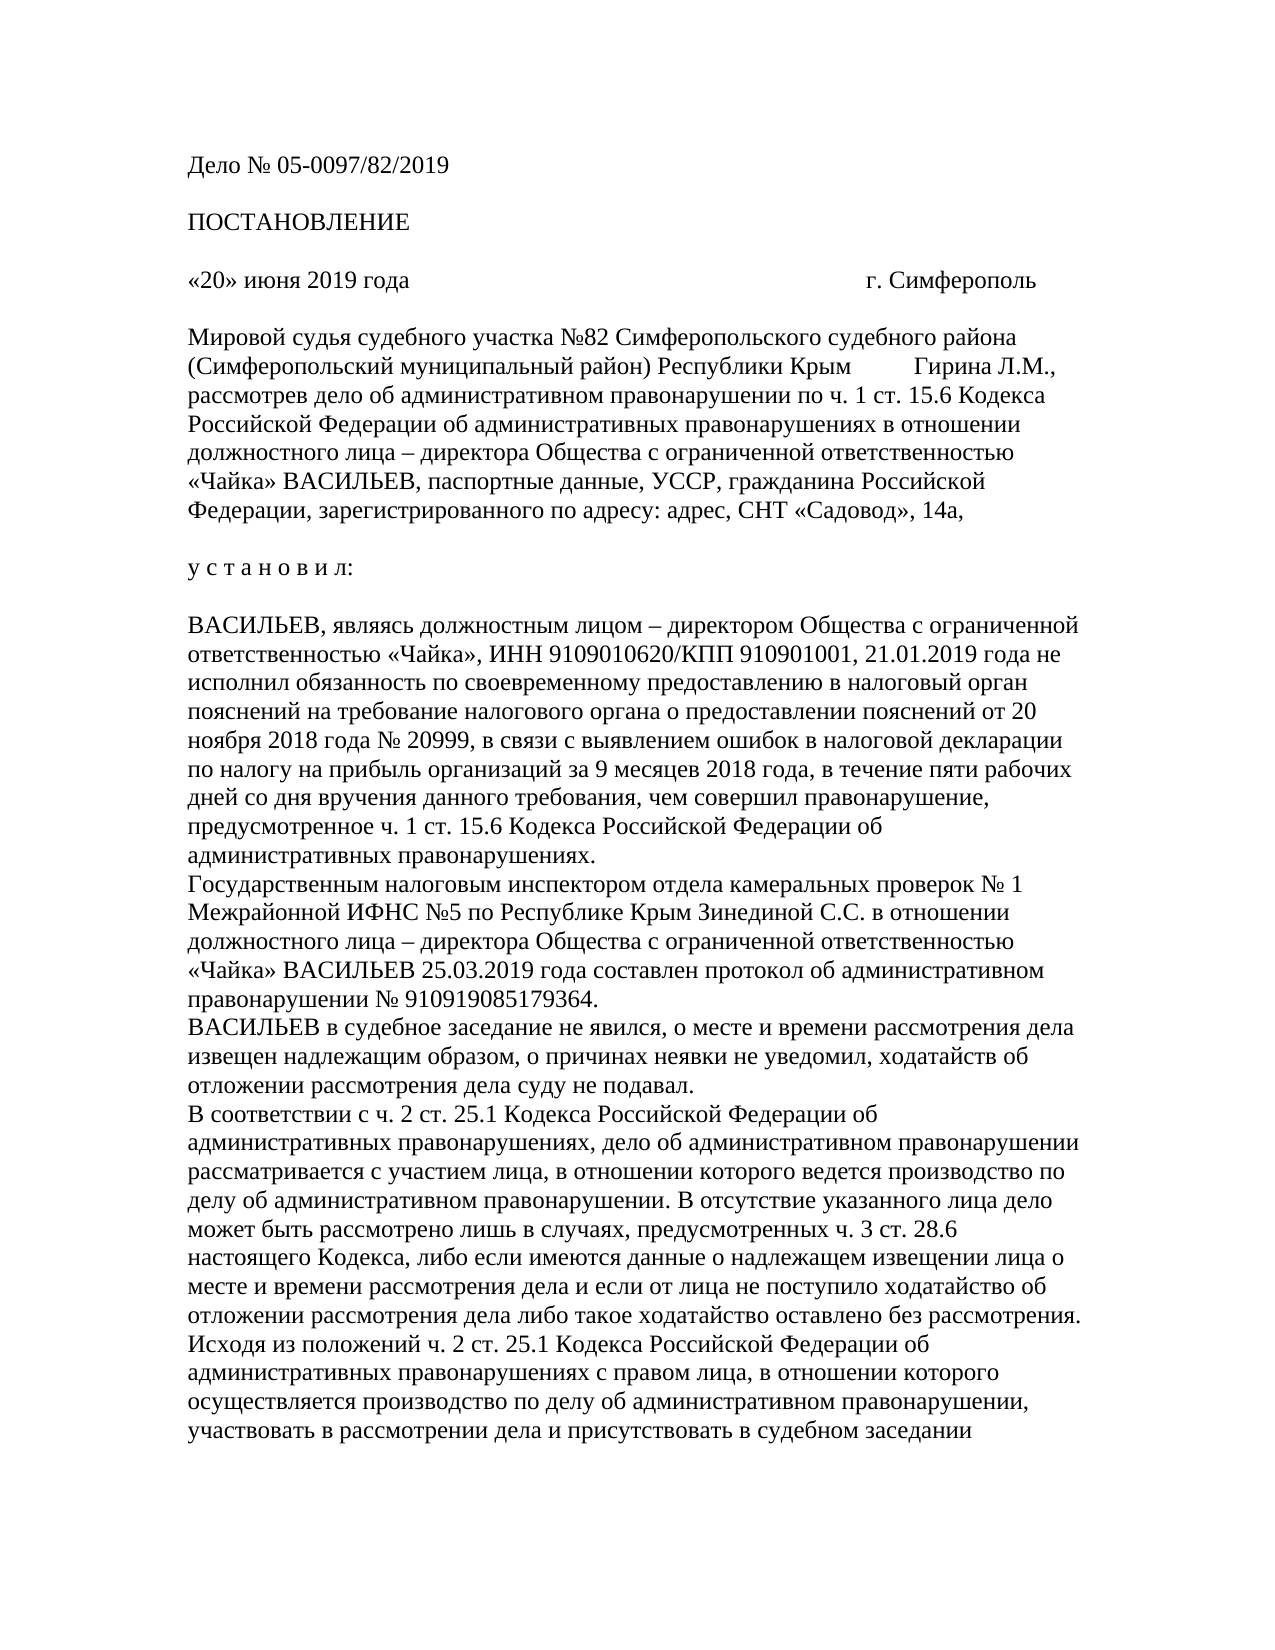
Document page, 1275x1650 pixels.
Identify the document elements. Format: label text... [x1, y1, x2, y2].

text Дело № 05-0097/82/2019 [187, 150, 1087, 179]
text В соответствии с ч. 2 ст. 25.1 Кодекса Российской Федерации об административных правонарушениях, дело об административном правонарушении рассматривается с участием лица, в отношении которого ведется производство по делу об административном правонарушении. В отсутствие указанного лица дело может быть рассмотрено лишь в случаях, предусмотренных ч. 3 ст. 28.6 настоящего Кодекса, либо если имеются данные о надлежащем извещении лица о месте и времени рассмотрения дела и если от лица не поступило ходатайство об отложении рассмотрения дела либо такое ходатайство оставлено без рассмотрения. [187, 1099, 1087, 1329]
text ВАСИЛЬЕВ в судебное заседание не явился, о месте и времени рассмотрения дела извещен надлежащим образом, о причинах неявки не уведомил, ходатайств об отложении рассмотрения дела суду не подавал. [187, 1012, 1087, 1099]
text ПОСТАНОВЛЕНИЕ [187, 207, 1087, 236]
text Государственным налоговым инспектором отдела камеральных проверок № 1 Межрайонной ИФНС №5 по Республике Крым Зинединой С.С. в отношении должностного лица – директора Общества с ограниченной ответственностью «Чайка» ВАСИЛЬЕВ 25.03.2019 года составлен протокол об административном правонарушении № 910919085179364. [187, 869, 1087, 1012]
text «20» июня 2019 года г. Симферополь [187, 265, 1087, 294]
text ВАСИЛЬЕВ, являясь должностным лицом – директором Общества с ограниченной ответственностью «Чайка», ИНН 9109010620/КПП 910901001, 21.01.2019 года не исполнил обязанность по своевременному предоставлению в налоговый орган пояснений на требование налогового органа о предоставлении пояснений от 20 ноября 2018 года № 20999, в связи с выявлением ошибок в налоговой декларации по налогу на прибыль организаций за 9 месяцев 2018 года, в течение пяти рабочих дней со дня вручения данного требования, чем совершил правонарушение, предусмотренное ч. 1 ст. 15.6 Кодекса Российской Федерации об административных правонарушениях. [187, 610, 1087, 869]
text Мировой судья судебного участка №82 Симферопольского судебного района (Симферопольский муниципальный район) Республики Крым Гирина Л.М., рассмотрев дело об административном правонарушении по ч. 1 ст. 15.6 Кодекса Российской Федерации об административных правонарушениях в отношении должностного лица – директора Общества с ограниченной ответственностью «Чайка» ВАСИЛЬЕВ, паспортные данные, УССР, гражданина Российской Федерации, зарегистрированного по адресу: адрес, СНТ «Садовод», 14а, [187, 322, 1087, 524]
text у с т а н о в и л: [187, 552, 1087, 581]
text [187, 1329, 1087, 1444]
